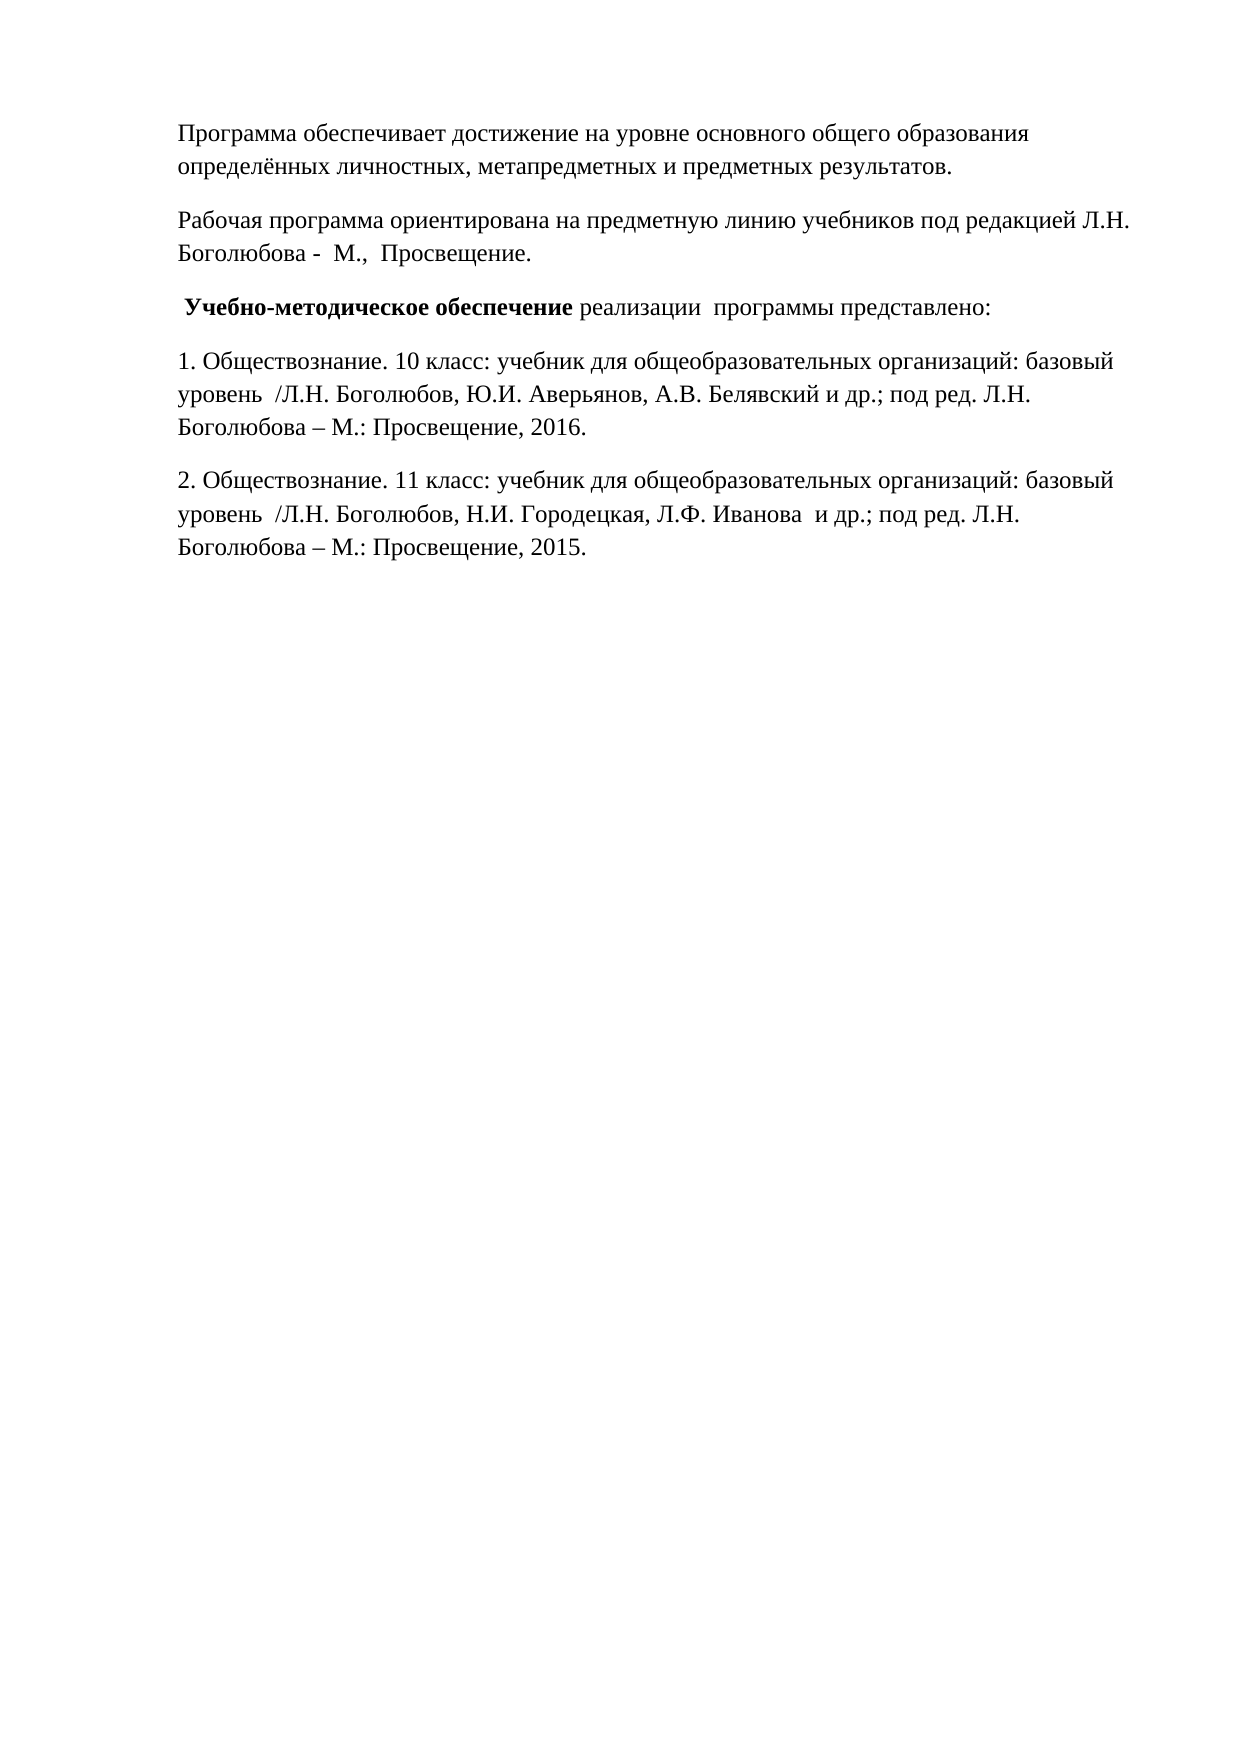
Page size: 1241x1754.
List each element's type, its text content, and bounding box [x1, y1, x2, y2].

text Учебно-методическое обеспечение реализации программы представлено: [177, 292, 1152, 321]
text 1. Обществознание. 10 класс: учебник для общеобразовательных организаций: базовый уровень /Л.Н. Боголюбов, Ю.И. Аверьянов, А.В. Белявский и др.; под ред. Л.Н. Боголюбова – М.: Просвещение, 2016. [177, 346, 1152, 441]
text Рабочая программа ориентирована на предметную линию учебников под редакцией Л.Н. Боголюбова - М., Просвещение. [177, 205, 1152, 267]
text 2. Обществознание. 11 класс: учебник для общеобразовательных организаций: базовый уровень /Л.Н. Боголюбов, Н.И. Городецкая, Л.Ф. Иванова и др.; под ред. Л.Н. Боголюбова – М.: Просвещение, 2015. [177, 466, 1152, 560]
text Программа обеспечивает достижение на уровне основного общего образования определённых личностных, метапредметных и предметных результатов. [177, 118, 1152, 180]
